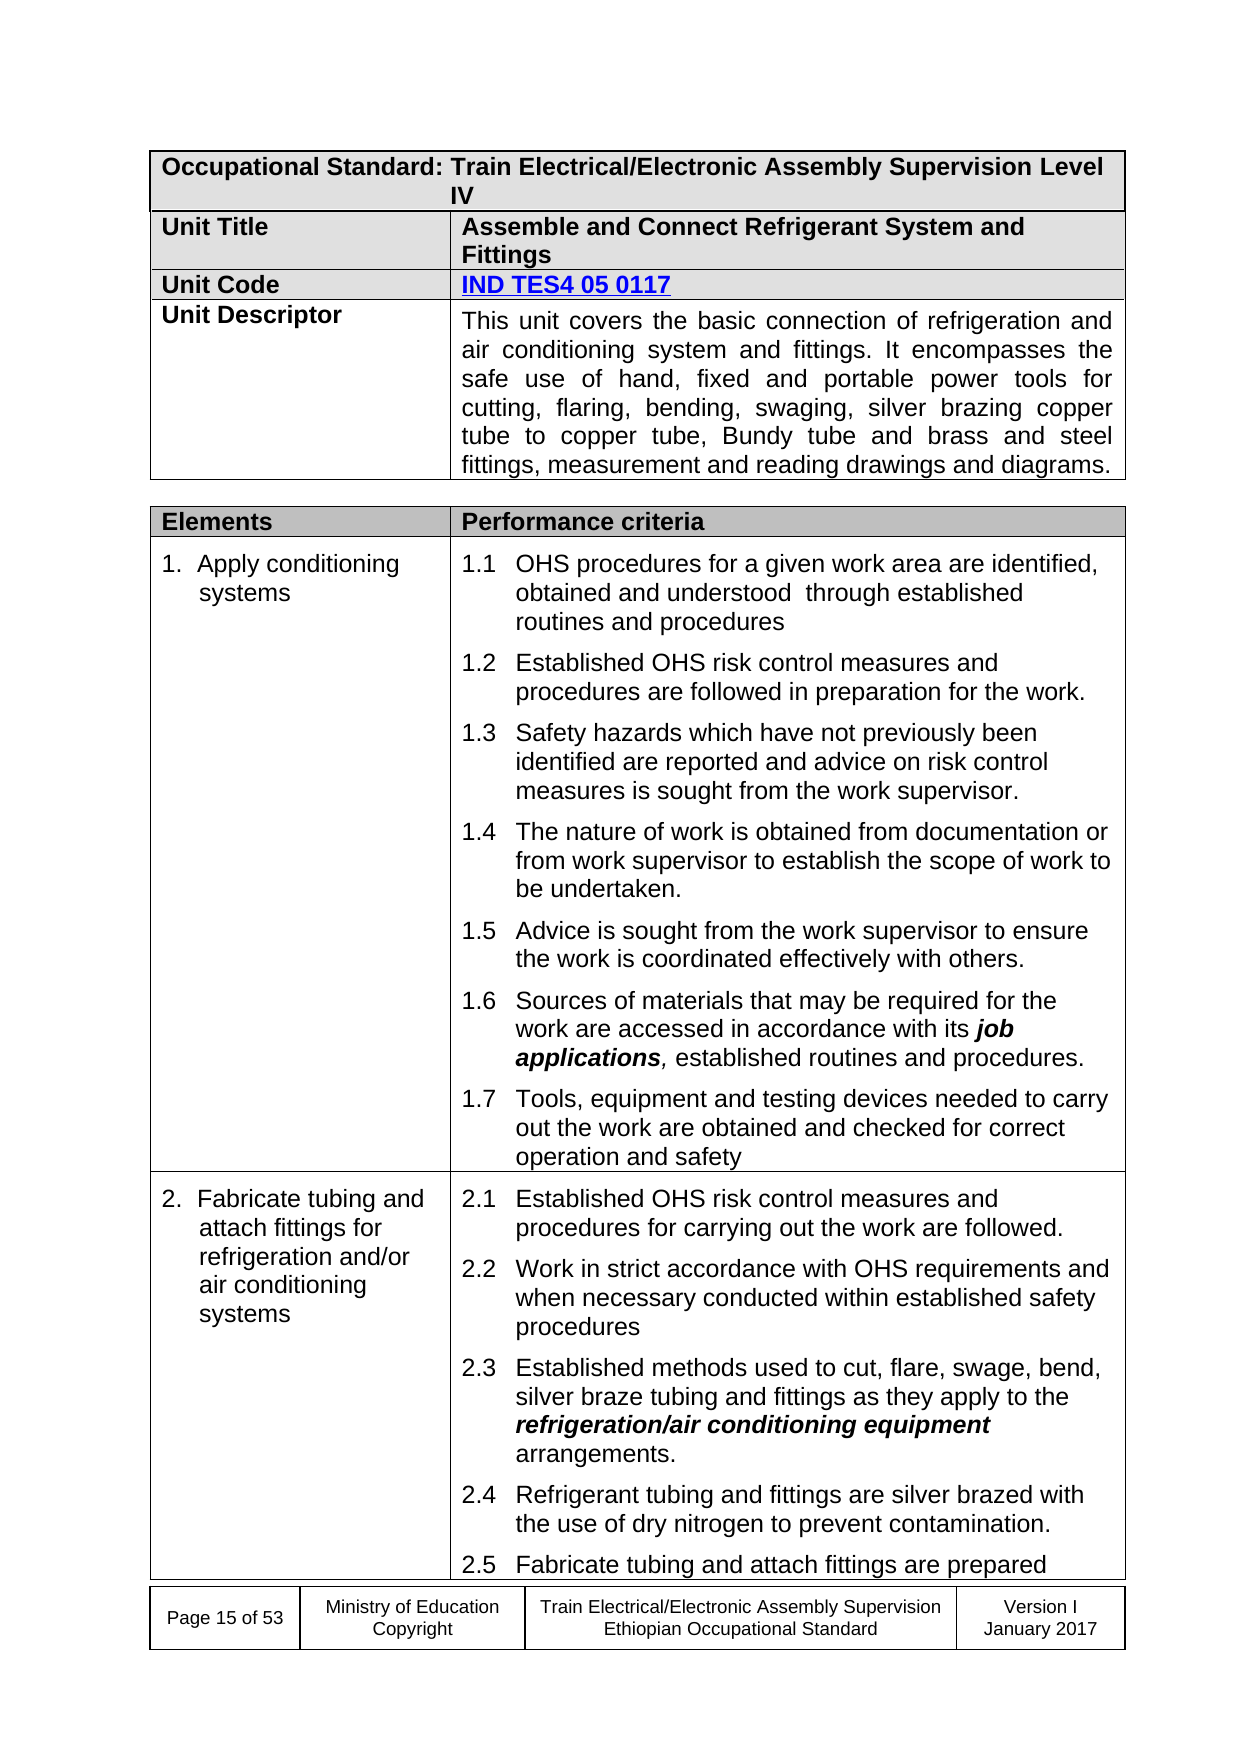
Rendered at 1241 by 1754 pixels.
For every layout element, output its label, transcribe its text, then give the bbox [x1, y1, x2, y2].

table_header Elements [151, 507, 450, 536]
table_cell This unit covers the basic connection of refrigeration and air conditioning system and fittings. It encompasses the safe use of hand, fixed and portable power tools for cutting, flaring, bending, swaging, silver brazing copper tube to copper tube, Bundy tube and brass and steel fittings, measurement and reading drawings and diagrams. [451, 299, 1125, 479]
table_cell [151, 1172, 450, 1579]
table_header Occupational Standard: Train Electrical/Electronic Assembly Supervision Level IV [151, 152, 1124, 209]
table_cell Assemble and Connect Refrigerant System and Fittings [451, 212, 1125, 269]
table_cell Unit Descriptor [151, 300, 450, 479]
table_cell Apply conditioning systems [151, 537, 450, 1171]
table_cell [451, 1172, 1125, 1579]
table_cell Unit Code [151, 270, 450, 299]
table_cell IND TES4 05 0117 [451, 269, 1125, 299]
table_header Performance criteria [451, 507, 1125, 536]
table_cell Unit Title [151, 211, 450, 269]
table_cell OHS procedures for a given work area are identified, obtained and understood through established routines and procedures Established OHS risk control measures and procedures are followed in preparation for the work. Safety hazards which have not previously been identified are reported and advice on risk control measures is sought from the work supervisor. The nature of work is obtained from documentation or from work supervisor to establish the scope of work to be undertaken. Advice is sought from the work supervisor to ensure the work is coordinated effectively with others. Sources of materials that may be required for the work are accessed in accordance with its job applications, established routines and procedures. Tools, equipment and testing devices needed to carry out the work are obtained and checked for correct operation and safety [451, 537, 1125, 1171]
